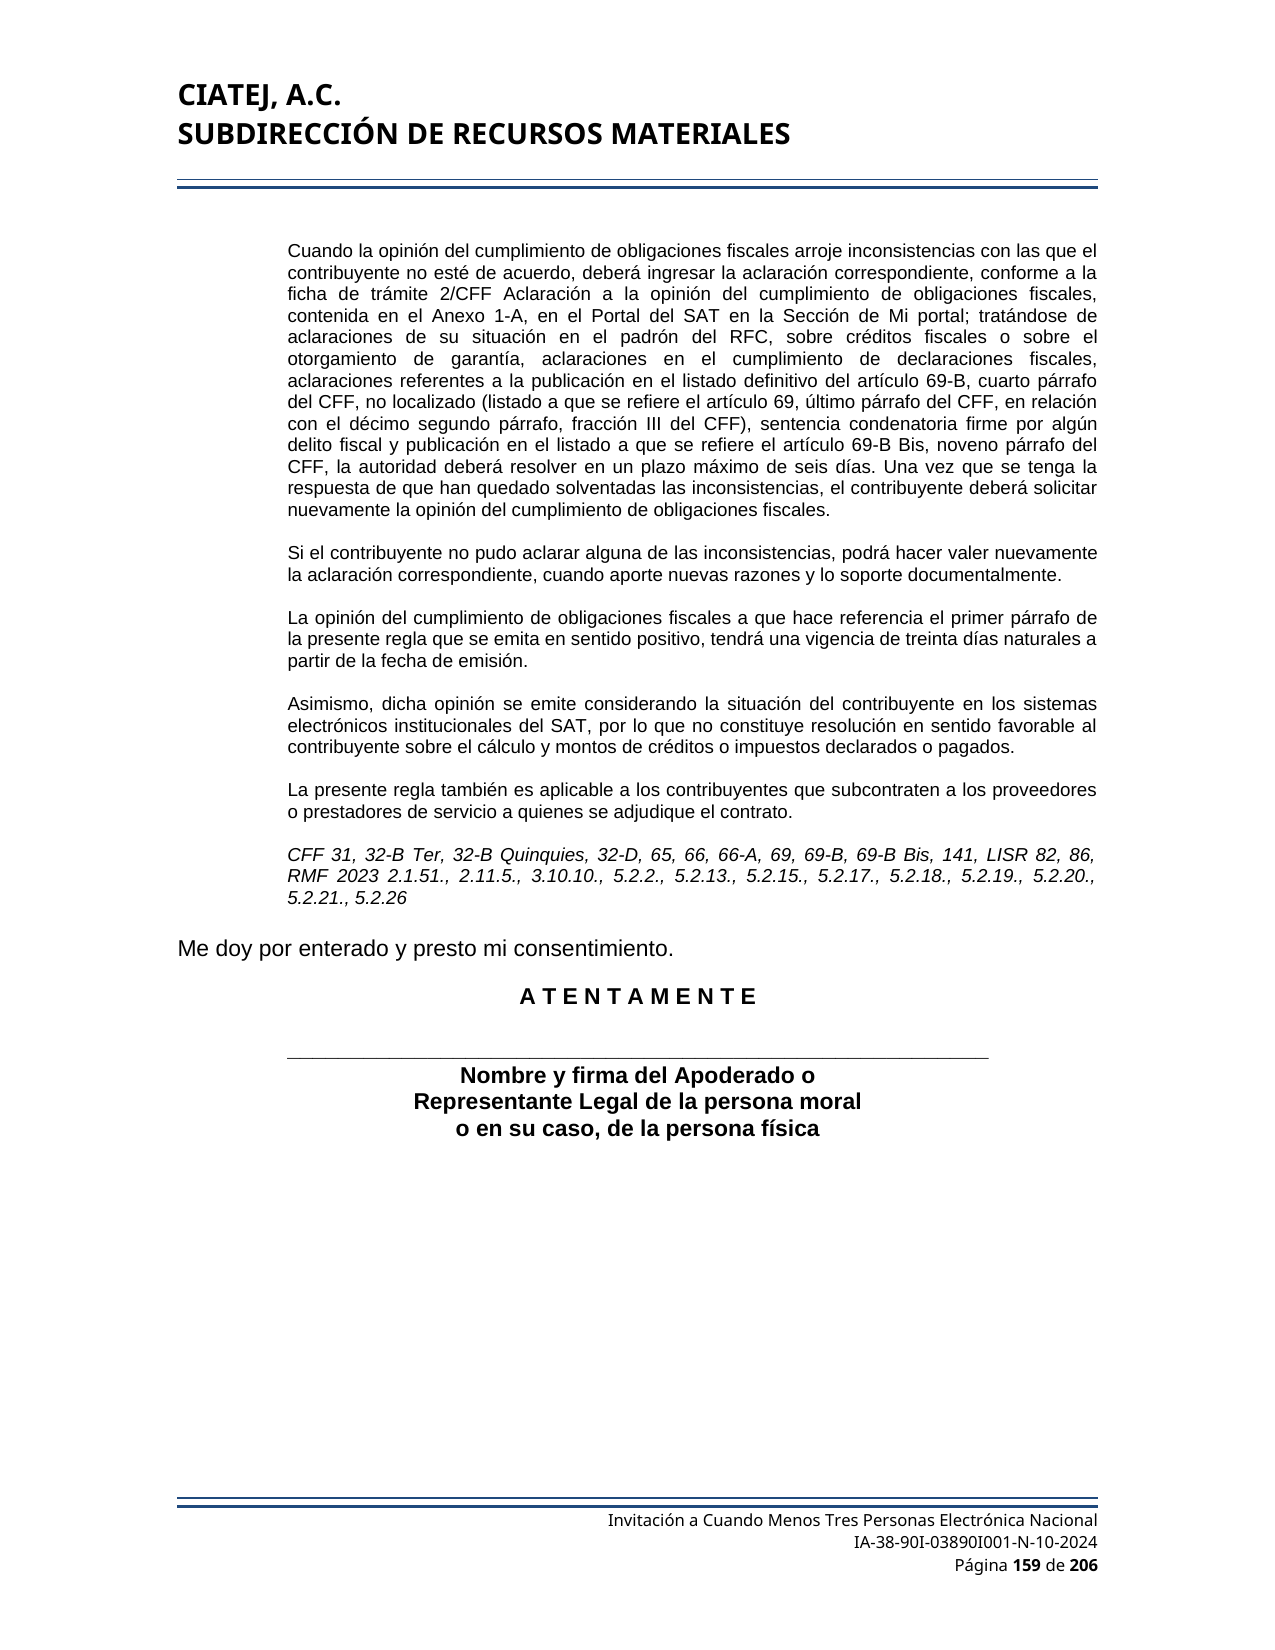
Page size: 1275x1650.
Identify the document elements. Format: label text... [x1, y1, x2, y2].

text La opinión del cumplimiento de obligaciones fiscales a que hace referencia el primer párrafo de la presente regla que se emita en sentido positivo, tendrá una vigencia de treinta días naturales a partir de la fecha de emisión. [287, 607, 1098, 671]
text A T E N T A M E N T E [177, 983, 1098, 1009]
text Nombre y firma del Apoderado o [177, 1062, 1098, 1088]
text Cuando la opinión del cumplimiento de obligaciones fiscales arroje inconsistencias con las que el contribuyente no esté de acuerdo, deberá ingresar la aclaración correspondiente, conforme a la ficha de trámite 2/CFF Aclaración a la opinión del cumplimiento de obligaciones fiscales, contenida en el Anexo 1-A, en el Portal del SAT en la Sección de Mi portal; tratándose de aclaraciones de su situación en el padrón del RFC, sobre créditos fiscales o sobre el otorgamiento de garantía, aclaraciones en el cumplimiento de declaraciones fiscales, aclaraciones referentes a la publicación en el listado definitivo del artículo 69-B, cuarto párrafo del CFF, no localizado (listado a que se refiere el artículo 69, último párrafo del CFF, en relación con el décimo segundo párrafo, fracción III del CFF), sentencia condenatoria firme por algún delito fiscal y publicación en el listado a que se refiere el artículo 69-B Bis, noveno párrafo del CFF, la autoridad deberá resolver en un plazo máximo de seis días. Una vez que se tenga la respuesta de que han quedado solventadas las inconsistencias, el contribuyente deberá solicitar nuevamente la opinión del cumplimiento de obligaciones fiscales. [287, 240, 1098, 520]
text Asimismo, dicha opinión se emite considerando la situación del contribuyente en los sistemas electrónicos institucionales del SAT, por lo que no constituye resolución en sentido favorable al contribuyente sobre el cálculo y montos de créditos o impuestos declarados o pagados. [287, 693, 1098, 757]
text Si el contribuyente no pudo aclarar alguna de las inconsistencias, podrá hacer valer nuevamente la aclaración correspondiente, cuando aporte nuevas razones y lo soporte documentalmente. [287, 542, 1098, 585]
text _______________________________________________________ [177, 1035, 1098, 1062]
text o en su caso, de la persona física [177, 1114, 1098, 1141]
text Representante Legal de la persona moral [177, 1088, 1098, 1114]
text CFF 31, 32-B Ter, 32-B Quinquies, 32-D, 65, 66, 66-A, 69, 69-B, 69-B Bis, 141, LISR 82, 86, RMF 2023 2.1.51., 2.11.5., 3.10.10., 5.2.2., 5.2.13., 5.2.15., 5.2.17., 5.2.18., 5.2.19., 5.2.20., 5.2.21., 5.2.26 [287, 844, 1098, 908]
text La presente regla también es aplicable a los contribuyentes que subcontraten a los proveedores o prestadores de servicio a quienes se adjudique el contrato. [287, 779, 1098, 822]
text Me doy por enterado y presto mi consentimiento. [177, 935, 1098, 961]
